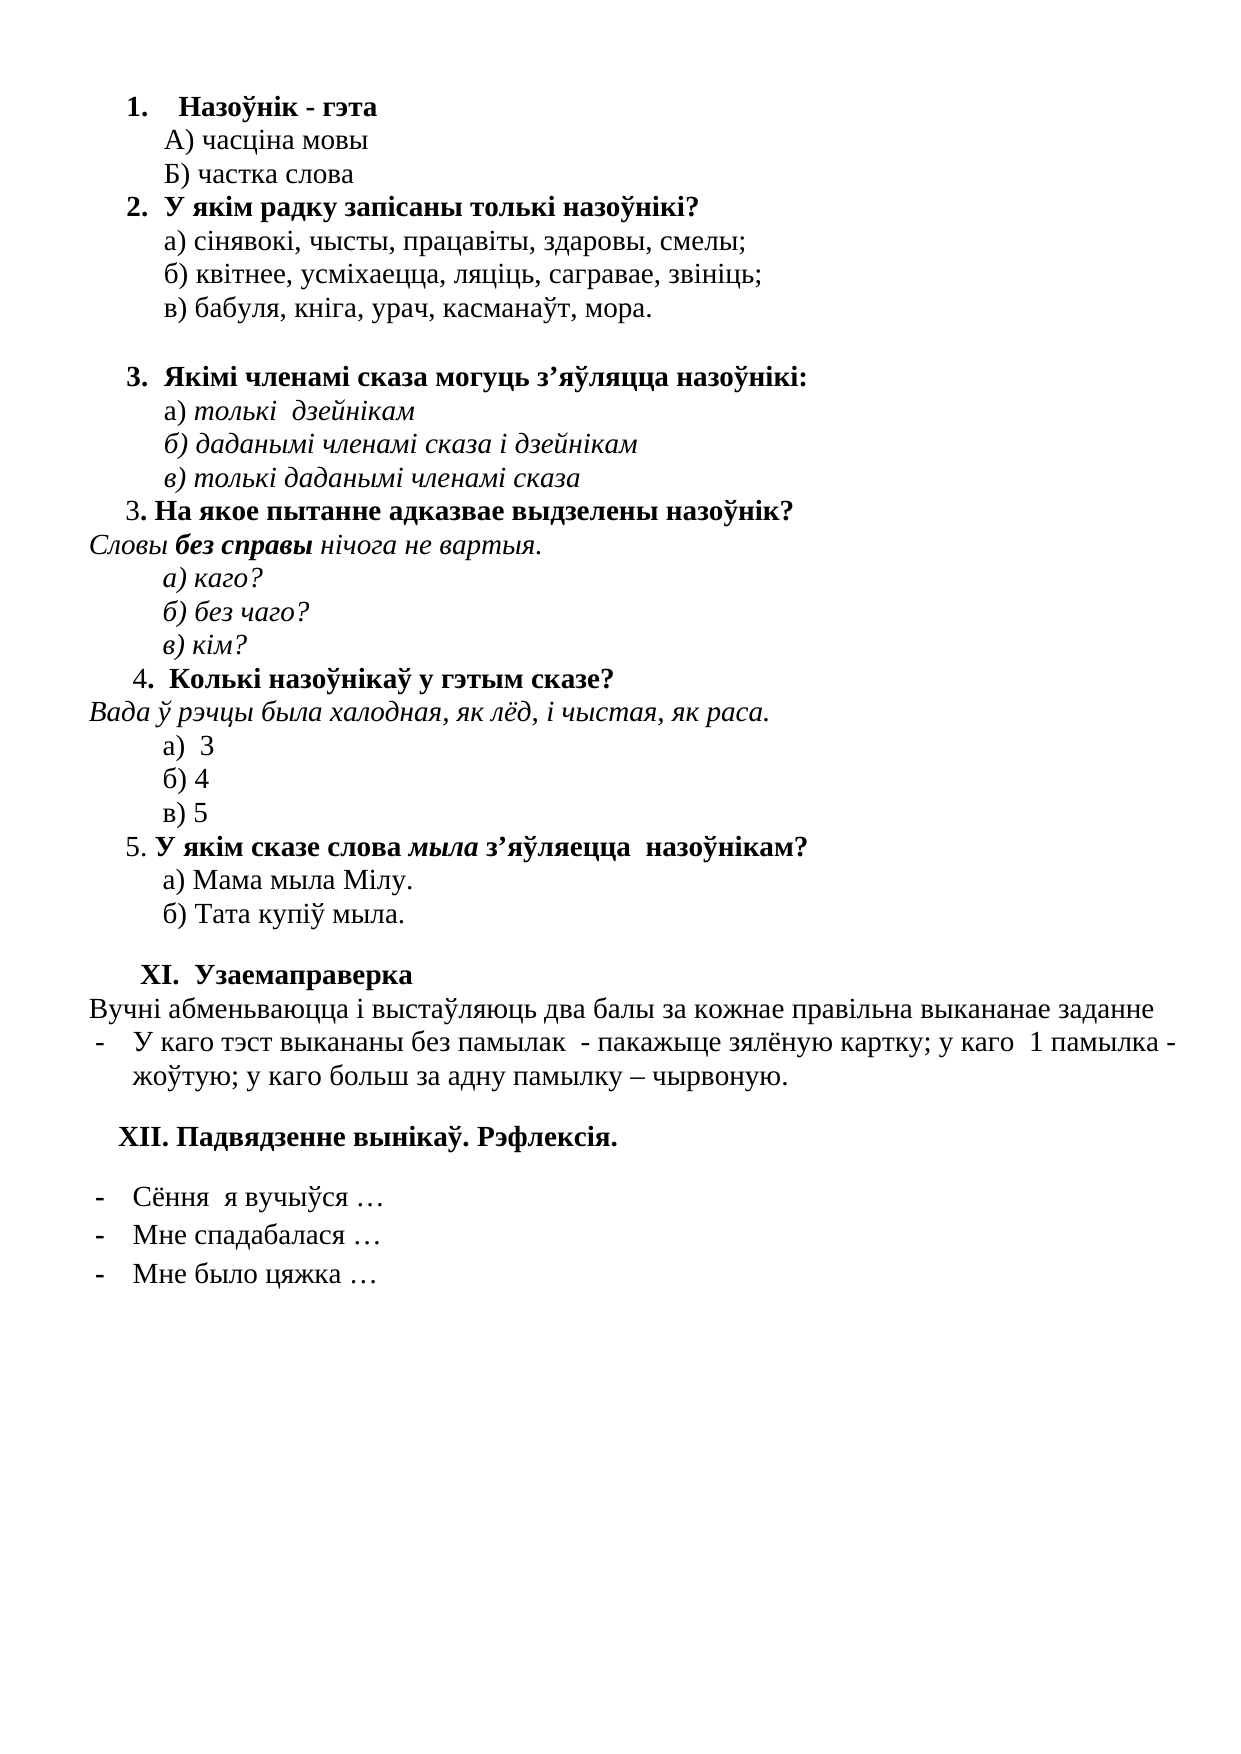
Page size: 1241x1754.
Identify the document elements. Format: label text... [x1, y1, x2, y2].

list Мне спадабалася … [95, 1217, 1152, 1251]
text а) каго? [89, 560, 1211, 594]
text Б) частка слова [164, 156, 1152, 189]
list У каго тэст выкананы без памылак - пакажыце зялёную картку; у каго 1 памылка - жоўтую; у каго больш за адну памылку – чырвоную. [95, 1024, 1211, 1091]
text в) 5 [89, 795, 1211, 829]
text а) 3 [89, 728, 1211, 762]
text б) квітнее, усміхаецца, ляціць, сагравае, звініць; [164, 256, 1152, 290]
text 3. На якое пытанне адказвае выдзелены назоўнік? [89, 493, 1211, 527]
text XI. Узаемаправерка [89, 957, 1211, 991]
text 4. Колькі назоўнікаў у гэтым сказе? [89, 661, 1211, 694]
text а) толькі дзейнікам [164, 393, 1211, 426]
text Вада ў рэчцы была халодная, як лёд, і чыстая, як раса. [89, 694, 1211, 728]
text ХІІ. Падвядзенне вынікаў. Рэфлексія. [89, 1119, 1152, 1153]
list Мне было цяжка … [95, 1256, 1152, 1289]
list Назоўнік - гэта [126, 89, 1152, 122]
text б) Тата купіў мыла. [89, 896, 1211, 929]
text А) часціна мовы [164, 122, 1152, 156]
text 5. У якім сказе слова мыла з’яўляецца назоўнікам? [89, 829, 1211, 862]
text б) даданымі членамі сказа і дзейнікам [164, 426, 1211, 460]
text а) сінявокі, чысты, працавіты, здаровы, смелы; [164, 223, 1152, 256]
list У якім радку запісаны толькі назоўнікі? [126, 189, 1152, 223]
text в) бабуля, кніга, урач, касманаўт, мора. [164, 290, 1152, 323]
list Якімі членамі сказа могуць з’яўляцца назоўнікі: [126, 359, 1211, 393]
text б) 4 [89, 762, 1211, 795]
text Словы без справы нічога не вартыя. [89, 527, 1211, 560]
text в) толькі даданымі членамі сказа [164, 460, 1211, 493]
list Сёння я вучыўся … [95, 1179, 1152, 1212]
text в) кім? [89, 627, 1211, 661]
text а) Мама мыла Мілу. [89, 862, 1211, 896]
text Вучні абменьваюцца і выстаўляюць два балы за кожнае правільна выкананае заданне [89, 991, 1211, 1024]
text б) без чаго? [89, 594, 1211, 627]
